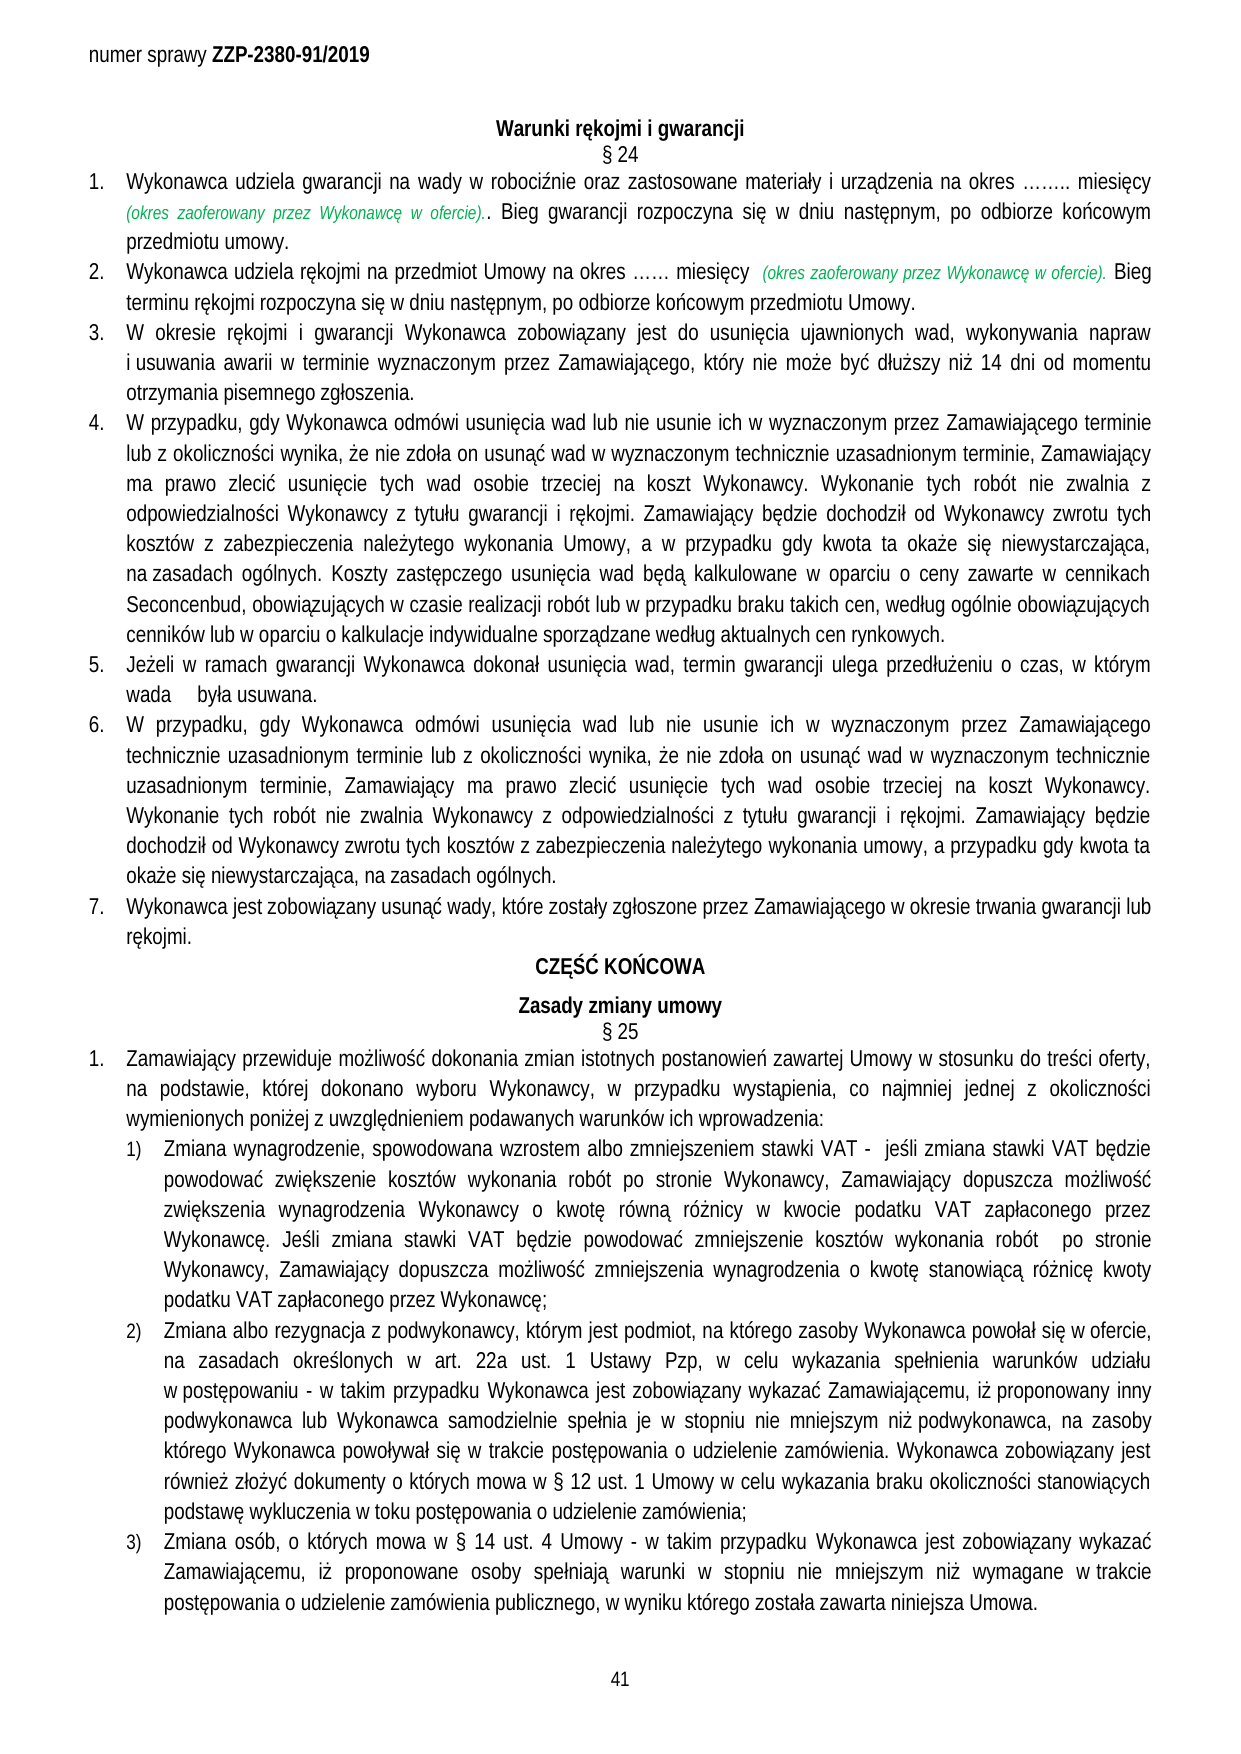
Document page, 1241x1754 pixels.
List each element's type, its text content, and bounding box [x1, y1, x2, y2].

list W przypadku, gdy Wykonawca odmówi usunięcia wad lub nie usunie ich w wyznaczonym przez Zamawiającego terminie lub z okoliczności wynika, że nie zdoła on usunąć wad w wyznaczonym technicznie uzasadnionym terminie, Zamawiający ma prawo zlecić usunięcie tych wad osobie trzeciej na koszt Wykonawcy. Wykonanie tych robót nie zwalnia z odpowiedzialności Wykonawcy z tytułu gwarancji i rękojmi. Zamawiający będzie dochodził od Wykonawcy zwrotu tych kosztów z zabezpieczenia należytego wykonania Umowy, a w przypadku gdy kwota ta okaże się niewystarczająca, na zasadach ogólnych. Koszty zastępczego usunięcia wad będą kalkulowane w oparciu o ceny zawarte w cennikach Seconcenbud, obowiązujących w czasie realizacji robót lub w przypadku braku takich cen, według ogólnie obowiązujących cenników lub w oparciu o kalkulacje indywidualne sporządzane według aktualnych cen rynkowych. [89, 409, 1152, 647]
list Wykonawca jest zobowiązany usunąć wady, które zostały zgłoszone przez Zamawiającego w okresie trwania gwarancji lub rękojmi. [89, 893, 1152, 949]
list Zmiana osób, o których mowa w § 14 ust. 4 Umowy - w takim przypadku Wykonawca jest zobowiązany wykazać Zamawiającemu, iż proponowane osoby spełniają warunki w stopniu nie mniejszym niż wymagane w trakcie postępowania o udzielenie zamówienia publicznego, w wyniku którego została zawarta niniejsza Umowa. [126, 1528, 1152, 1615]
list Zmiana albo rezygnacja z podwykonawcy, którym jest podmiot, na którego zasoby Wykonawca powołał się w ofercie, na zasadach określonych w art. 22a ust. 1 Ustawy Pzp, w celu wykazania spełnienia warunków udziału w postępowaniu - w takim przypadku Wykonawca jest zobowiązany wykazać Zamawiającemu, iż proponowany inny podwykonawca lub Wykonawca samodzielnie spełnia je w stopniu nie mniejszym niż podwykonawca, na zasoby którego Wykonawca powoływał się w trakcie postępowania o udzielenie zamówienia. Wykonawca zobowiązany jest również złożyć dokumenty o których mowa w § 12 ust. 1 Umowy w celu wykazania braku okoliczności stanowiących podstawę wykluczenia w toku postępowania o udzielenie zamówienia; [126, 1317, 1152, 1524]
text § 24 [89, 141, 1152, 168]
text § 25 [89, 1018, 1152, 1045]
list Wykonawca udziela gwarancji na wady w robociźnie oraz zastosowane materiały i urządzenia na okres …….. miesięcy (okres zaoferowany przez Wykonawcę w ofercie).. Bieg gwarancji rozpoczyna się w dniu następnym, po odbiorze końcowym przedmiotu umowy. [89, 168, 1152, 254]
text Warunki rękojmi i gwarancji [89, 115, 1152, 141]
list Zamawiający przewiduje możliwość dokonania zmian istotnych postanowień zawartej Umowy w stosunku do treści oferty, na podstawie, której dokonano wyboru Wykonawcy, w przypadku wystąpienia, co najmniej jednej z okoliczności wymienionych poniżej z uwzględnieniem podawanych warunków ich wprowadzenia: [89, 1045, 1152, 1131]
list W przypadku, gdy Wykonawca odmówi usunięcia wad lub nie usunie ich w wyznaczonym przez Zamawiającego technicznie uzasadnionym terminie lub z okoliczności wynika, że nie zdoła on usunąć wad w wyznaczonym technicznie uzasadnionym terminie, Zamawiający ma prawo zlecić usunięcie tych wad osobie trzeciej na koszt Wykonawcy. Wykonanie tych robót nie zwalnia Wykonawcy z odpowiedzialności z tytułu gwarancji i rękojmi. Zamawiający będzie dochodził od Wykonawcy zwrotu tych kosztów z zabezpieczenia należytego wykonania umowy, a przypadku gdy kwota ta okaże się niewystarczająca, na zasadach ogólnych. [89, 711, 1152, 889]
list Zasady zmiany umowy [89, 992, 1152, 1018]
list Jeżeli w ramach gwarancji Wykonawca dokonał usunięcia wad, termin gwarancji ulega przedłużeniu o czas, w którym wada była usuwana. [89, 651, 1152, 708]
list Wykonawca udziela rękojmi na przedmiot Umowy na okres …… miesięcy (okres zaoferowany przez Wykonawcę w ofercie). Bieg terminu rękojmi rozpoczyna się w dniu następnym, po odbiorze końcowym przedmiotu Umowy. [89, 258, 1152, 315]
list CZĘŚĆ KOŃCOWA [89, 953, 1152, 979]
list W okresie rękojmi i gwarancji Wykonawca zobowiązany jest do usunięcia ujawnionych wad, wykonywania napraw i usuwania awarii w terminie wyznaczonym przez Zamawiającego, który nie może być dłuższy niż 14 dni od momentu otrzymania pisemnego zgłoszenia. [89, 319, 1152, 406]
list Zmiana wynagrodzenie, spowodowana wzrostem albo zmniejszeniem stawki VAT - jeśli zmiana stawki VAT będzie powodować zwiększenie kosztów wykonania robót po stronie Wykonawcy, Zamawiający dopuszcza możliwość zwiększenia wynagrodzenia Wykonawcy o kwotę równą różnicy w kwocie podatku VAT zapłaconego przez Wykonawcę. Jeśli zmiana stawki VAT będzie powodować zmniejszenie kosztów wykonania robót po stronie Wykonawcy, Zamawiający dopuszcza możliwość zmniejszenia wynagrodzenia o kwotę stanowiącą różnicę kwoty podatku VAT zapłaconego przez Wykonawcę; [126, 1135, 1152, 1313]
